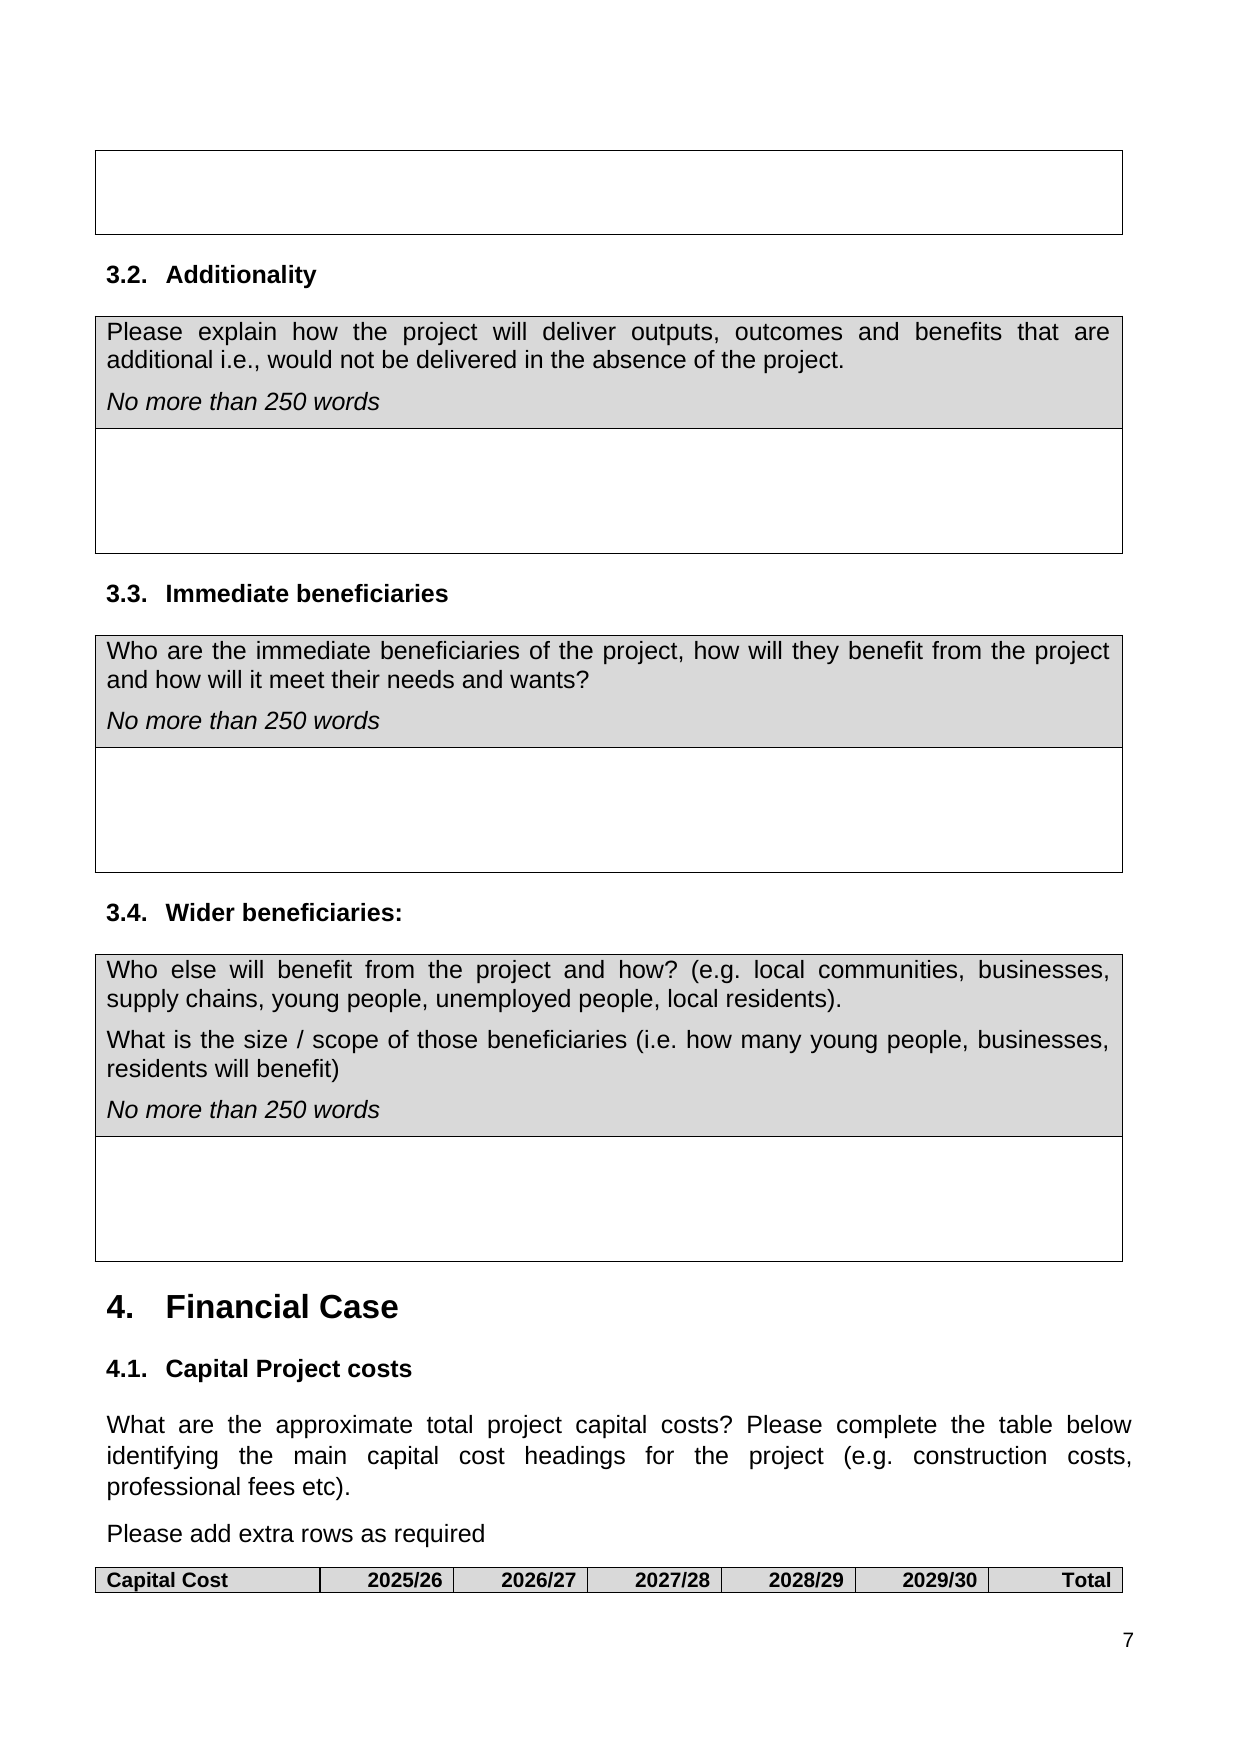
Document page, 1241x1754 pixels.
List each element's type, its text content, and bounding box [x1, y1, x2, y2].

table_header Please explain how the project will deliver outputs, outcomes and benefits that are additional i.e., would not be delivered in the absence of the project. No more than 250 words [96, 317, 1122, 428]
table_header 2026/27 [454, 1568, 587, 1592]
table_header 2028/29 [722, 1568, 855, 1592]
table_header Who are the immediate beneficiaries of the project, how will they benefit from the project and how will it meet their needs and wants? No more than 250 words [96, 636, 1122, 747]
table_cell [96, 1137, 1122, 1261]
table_cell [96, 429, 1122, 553]
table_header Who else will benefit from the project and how? (e.g. local communities, businesses, supply chains, young people, unemployed people, local residents). What is the size / scope of those beneficiaries (i.e. how many young people, businesses, residents will benefit) No more than 250 words [96, 955, 1122, 1136]
text Immediate beneficiaries [106, 579, 1134, 607]
table_header Total [989, 1568, 1122, 1592]
text Additionality [106, 259, 1134, 288]
table_cell [96, 748, 1122, 872]
text Wider beneficiaries: [106, 898, 1134, 927]
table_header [96, 1568, 319, 1592]
subtitle Financial Case [106, 1287, 1134, 1326]
text Please add extra rows as required [106, 1519, 1134, 1548]
table_header 2027/28 [588, 1568, 721, 1592]
table_header 2025/26 [321, 1568, 453, 1592]
text What are the approximate total project capital costs? Please complete the table below identifying the main capital cost headings for the project (e.g. construction costs, professional fees etc). [106, 1409, 1134, 1500]
table_header 2029/30 [856, 1568, 988, 1592]
table_cell [96, 151, 1122, 233]
text Capital Project costs [106, 1353, 1134, 1382]
